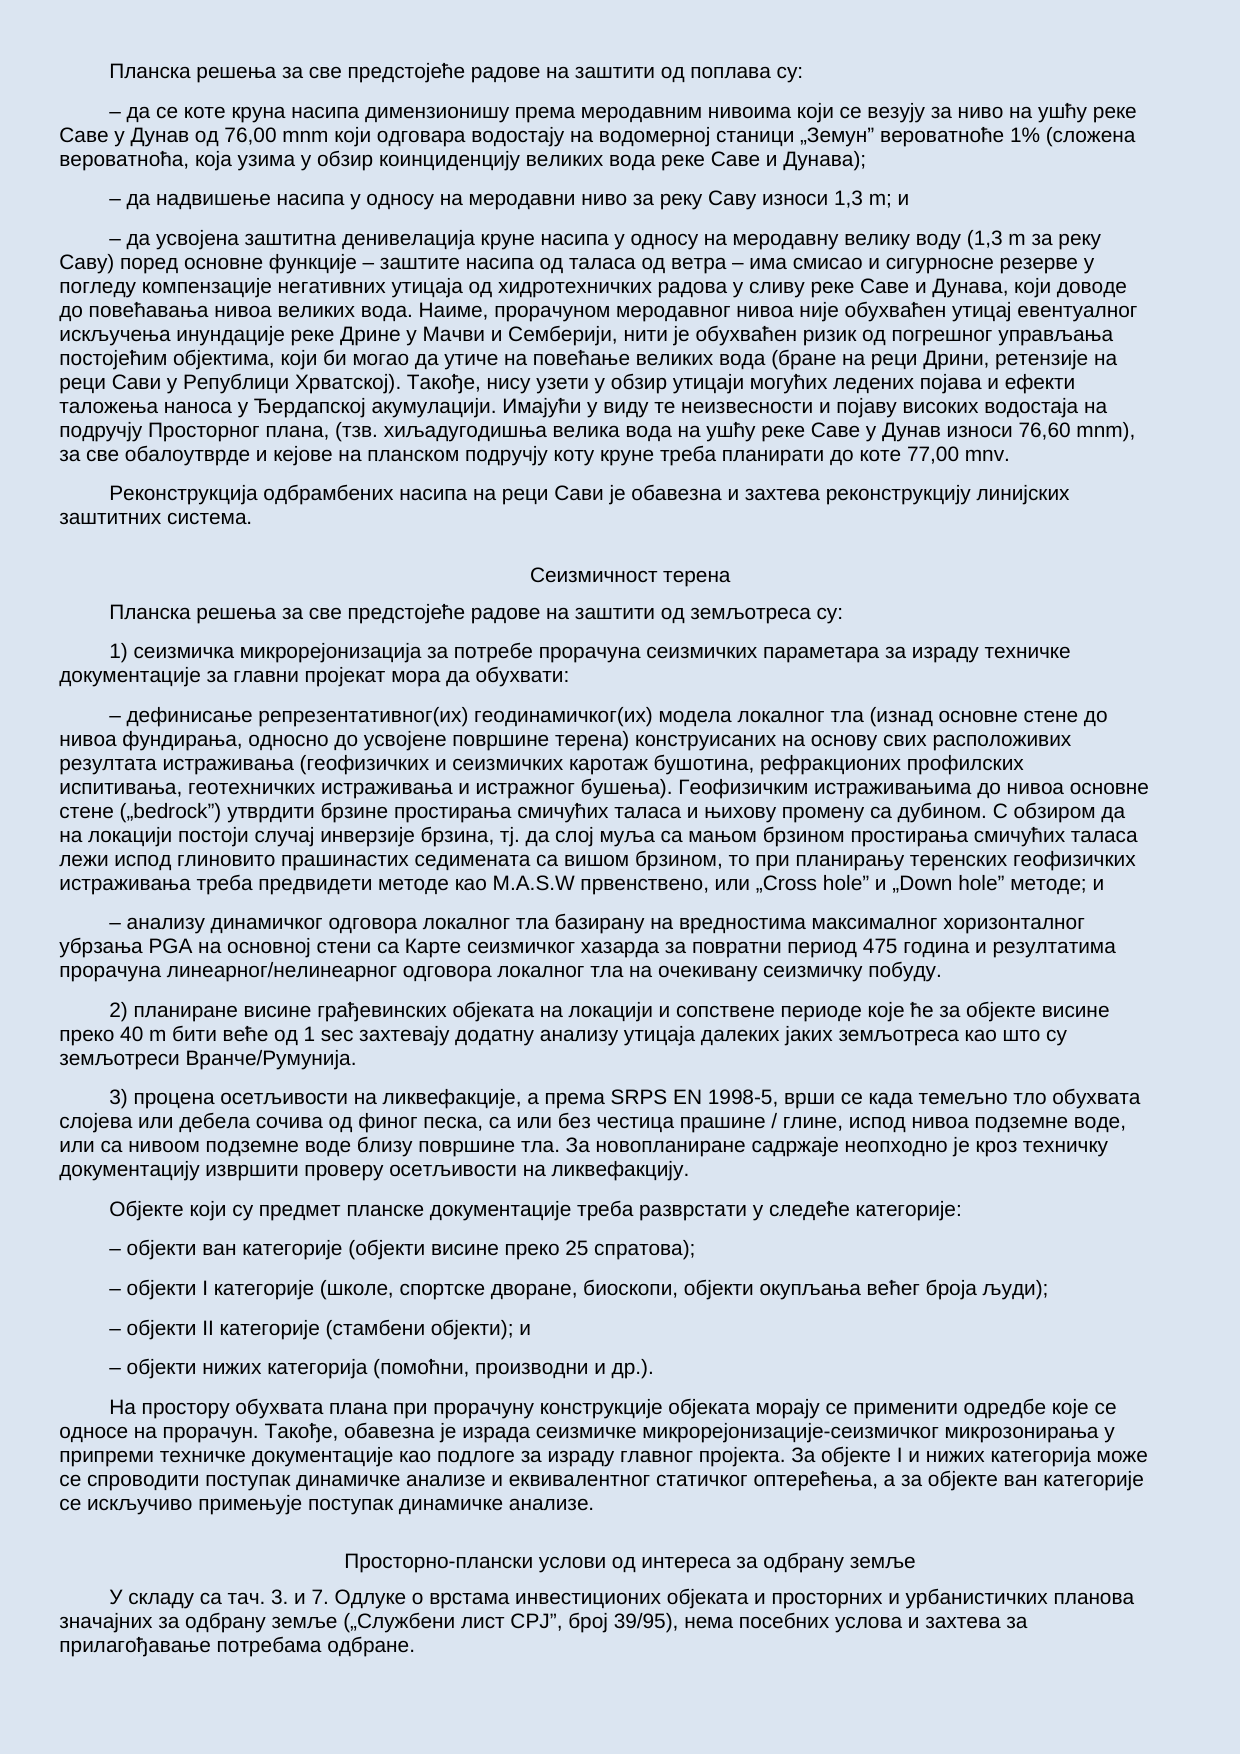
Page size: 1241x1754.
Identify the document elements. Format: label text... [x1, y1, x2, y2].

text Реконструкција одбрамбених насипа на реци Сави је обавезна и захтева реконструкцију линијских заштитних система. [59, 481, 1151, 529]
text – да се коте круна насипа димензионишу према меродавним нивоима који се везују за ниво на ушћу реке Саве у Дунав од 76,00 mnm који одговара водостају на водомерној станици „Земун” вероватноће 1% (сложена вероватноћа, која узима у обзир коинциденцију великих вода реке Саве и Дунава); [59, 99, 1151, 171]
text – анализу динамичког одговора локалног тла базирану на вредностима максималног хоризонталног убрзања PGA на основној стени са Карте сеизмичког хазарда за повратни период 475 година и резултатима прорачуна линеарног/нелинеарног одговора локалног тла на очекивану сеизмичку побуду. [59, 910, 1151, 982]
text Објекте који су предмет планске документације треба разврстати у следеће категорије: [59, 1197, 1151, 1221]
text Планска решења за све предстојеће радове на заштити од земљотреса су: [59, 600, 1151, 624]
text 3) процена осетљивости на ликвефакције, а према SRPS EN 1998-5, врши се када темељно тло обухвата слојева или дебела сочива од финог песка, са или без честица прашине / глине, испод нивоа подземне воде, или са нивоом подземне воде близу површине тла. За новопланиране садржаје неопходно је кроз техничку документацију извршити проверу осетљивости на ликвефакцију. [59, 1085, 1151, 1181]
text – oбјекти II категорије (стамбени објекти); и [59, 1315, 1151, 1339]
text 2) планиране висине грађевинских објеката на локацији и сопствене периоде које ће за објекте висине преко 40 m бити веће од 1 sec захтевају додатну анализу утицаја далеких јаких земљотреса као што су земљотреси Вранче/Румунија. [59, 998, 1151, 1069]
text Просторно-плански услови од интереса за одбрану земље [59, 1549, 1151, 1573]
text Планска решења за све предстојеће радове на заштити од поплава су: [59, 59, 1151, 83]
text – објекти I категорије (школе, спортске дворане, биоскопи, објекти окупљања већег броја људи); [59, 1276, 1151, 1300]
text 1) сеизмичка микрорејонизација за потребе прорачуна сеизмичких параметара за израду техничке документације за главни пројекат мора да обухвати: [59, 639, 1151, 687]
text У складу са тач. 3. и 7. Одлуке о врстама инвестиционих објеката и просторних и урбанистичких планова значајних за одбрану земље („Службени лист СРЈ”, број 39/95), нема посебних услова и захтева за прилагођавање потребама одбране. [59, 1585, 1151, 1657]
text – објекти ван категорије (објекти висине преко 25 спратова); [59, 1236, 1151, 1260]
text На простору обухвата плана при прорачуну конструкције објеката морају се применити одредбе које се односе на прорачун. Такође, обавезна је израда сеизмичке микрорејонизације-сеизмичког микрозонирања у припреми техничке документације као подлоге за израду главног пројекта. За објекте I и нижих категорија може се спроводити поступак динамичке анализе и еквивалентног статичког оптерећења, а за објекте ван категорије се искључиво примењује поступак динамичке анализе. [59, 1394, 1151, 1514]
text Сеизмичност терена [59, 563, 1151, 587]
text – да надвишење насипа у односу на меродавни ниво за реку Саву износи 1,3 m; и [59, 186, 1151, 210]
text – да усвојена заштитна денивелација круне насипа у односу на меродавну велику воду (1,3 m за реку Саву) поред основне функције – заштите насипа од таласа од ветра – има смисао и сигурносне резерве у погледу компензације негативних утицаја од хидротехничких радова у сливу реке Саве и Дунава, који доводе до повећавања нивоа великих вода. Наиме, прорачуном меродавног нивоа није обухваћен утицај евентуалног искључења инундације реке Дрине у Мачви и Семберији, нити је обухваћен ризик од погрешног управљања постојећим објектима, који би могао да утиче на повећање великих вода (бране на реци Дрини, ретензије на реци Сави у Републици Хрватској). Такође, нису узети у обзир утицаји могућих ледених појава и ефекти таложења наноса у Ђердапској акумулацији. Имајући у виду те неизвесности и појаву високих водостаја на подручју Просторног плана, (тзв. хиљадугодишња велика вода на ушћу реке Саве у Дунав износи 76,60 mnm), за све обалоутврде и кејове на планском подручју коту круне треба планирати до коте 77,00 mnv. [59, 226, 1151, 465]
text – oбјекти нижих категорија (помоћни, производни и др.). [59, 1355, 1151, 1379]
text – дефинисање репрезентативног(их) геодинамичког(их) модела локалног тла (изнад основне стене до нивоа фундирања, односно до усвојене површине терена) конструисаних на основу свих расположивих резултата истраживања (геофизичких и сеизмичких каротаж бушотина, рефракционих профилских испитивања, геотехничких истраживања и истражног бушења). Геофизичким истраживањима до нивоа основне стене („bedrock”) утврдити брзине простирања смичућих таласа и њихову промену са дубином. С обзиром да на локацији постоји случај инверзије брзина, тј. да слој муља са мањом брзином простирања смичућих таласа лежи испод глиновито прашинастих седимената са вишом брзином, то при планирању теренских геофизичких истраживања треба предвидети методе као М.А.S.W првенствено, или „Cross hole” и „Down hole” методе; и [59, 703, 1151, 894]
